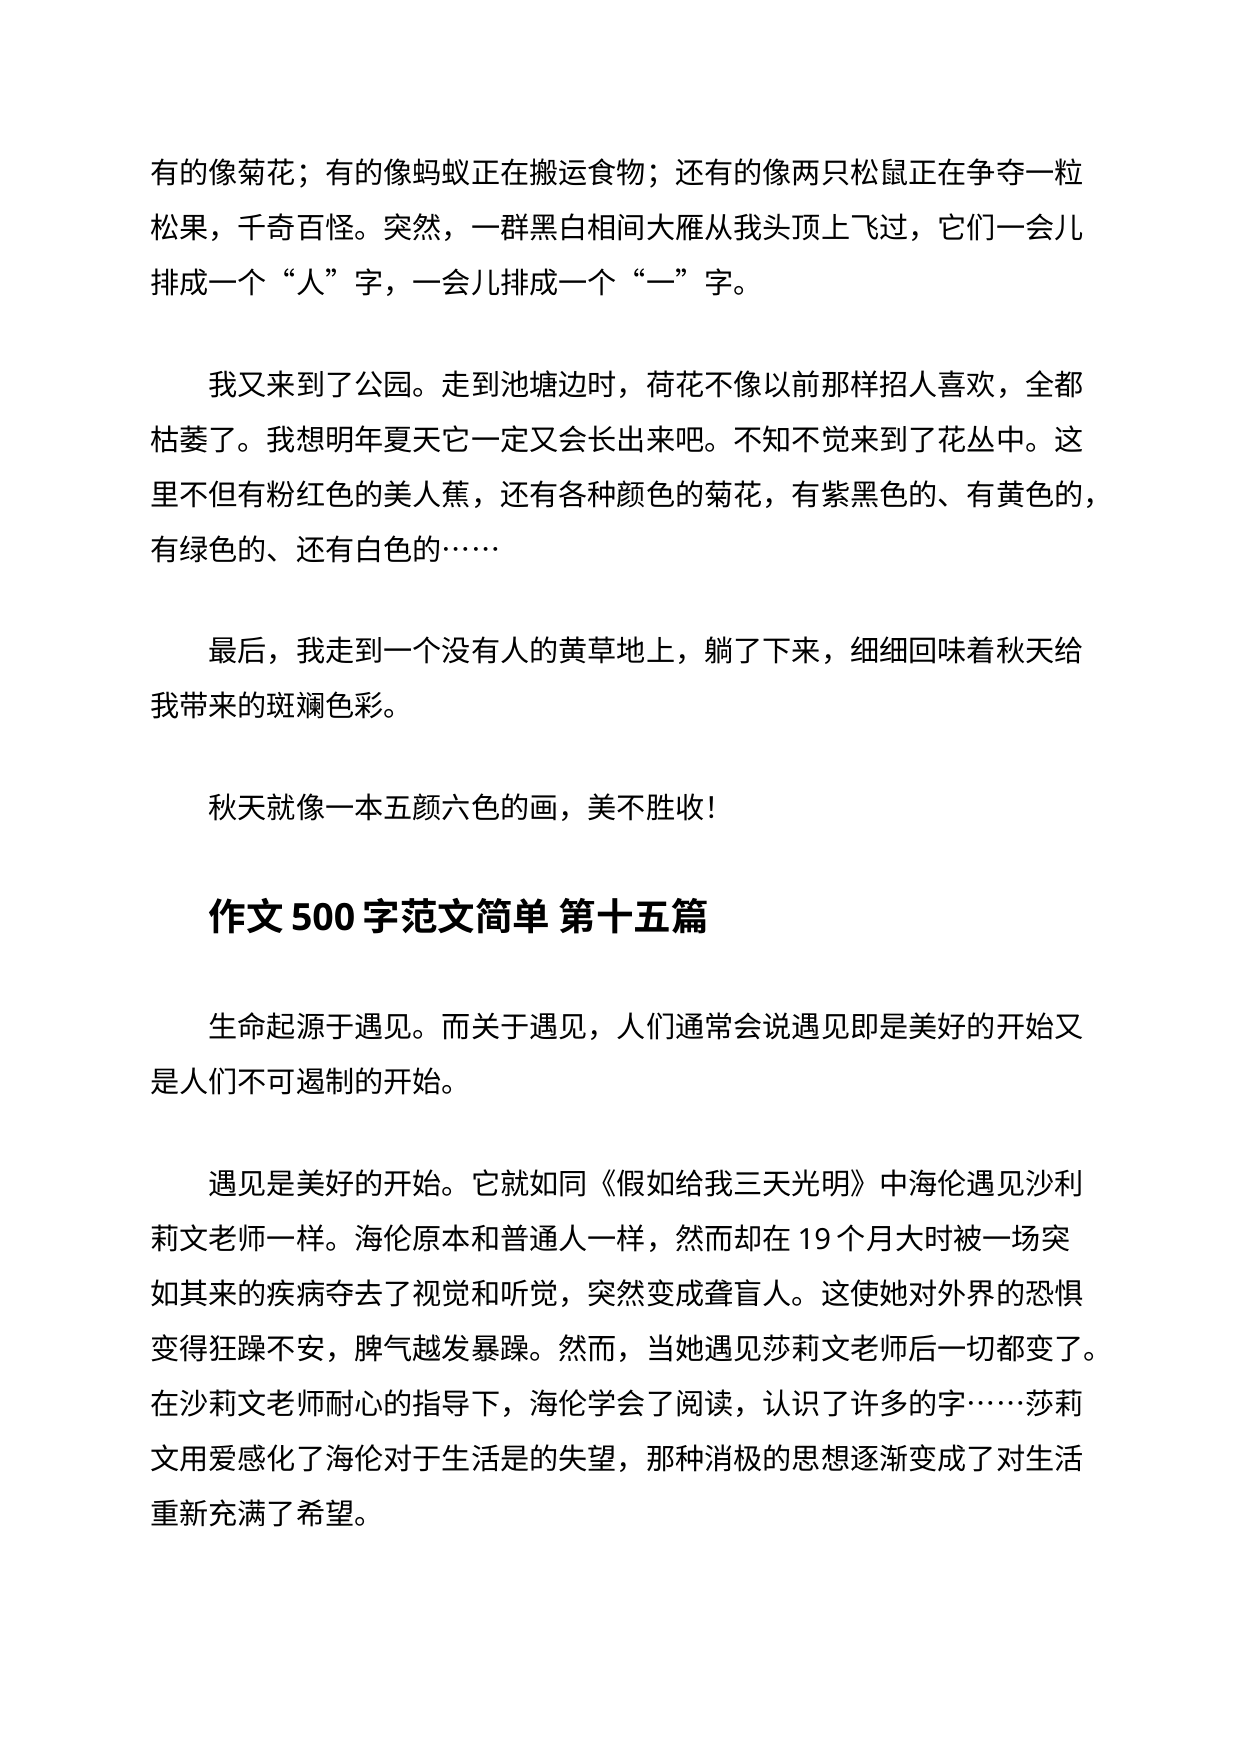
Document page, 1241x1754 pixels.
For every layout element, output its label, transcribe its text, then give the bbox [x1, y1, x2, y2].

text 生命起源于遇见。而关于遇见，人们通常会说遇见即是美好的开始又是人们不可遏制的开始。 [150, 1004, 1090, 1101]
text 秋天就像一本五颜六色的画，美不胜收！ [150, 785, 1090, 827]
text 最后，我走到一个没有人的黄草地上，躺了下来，细细回味着秋天给我带来的斑斓色彩。 [150, 628, 1090, 725]
text 我又来到了公园。走到池塘边时，荷花不像以前那样招人喜欢，全都枯萎了。我想明年夏天它一定又会长出来吧。不知不觉来到了花丛中。这里不但有粉红色的美人蕉，还有各种颜色的菊花，有紫黑色的、有黄色的，有绿色的、还有白色的…… [150, 362, 1090, 568]
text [150, 150, 1090, 302]
text 遇见是美好的开始。它就如同《假如给我三天光明》中海伦遇见沙利莉文老师一样。海伦原本和普通人一样，然而却在19个月大时被一场突如其来的疾病夺去了视觉和听觉，突然变成聋盲人。这使她对外界的恐惧变得狂躁不安，脾气越发暴躁。然而，当她遇见莎莉文老师后一切都变了。在沙莉文老师耐心的指导下，海伦学会了阅读，认识了许多的字……莎莉文用爱感化了海伦对于生活是的失望，那种消极的思想逐渐变成了对生活重新充满了希望。 [150, 1161, 1090, 1532]
text 作文500字范文简单 第十五篇 [150, 886, 1090, 941]
